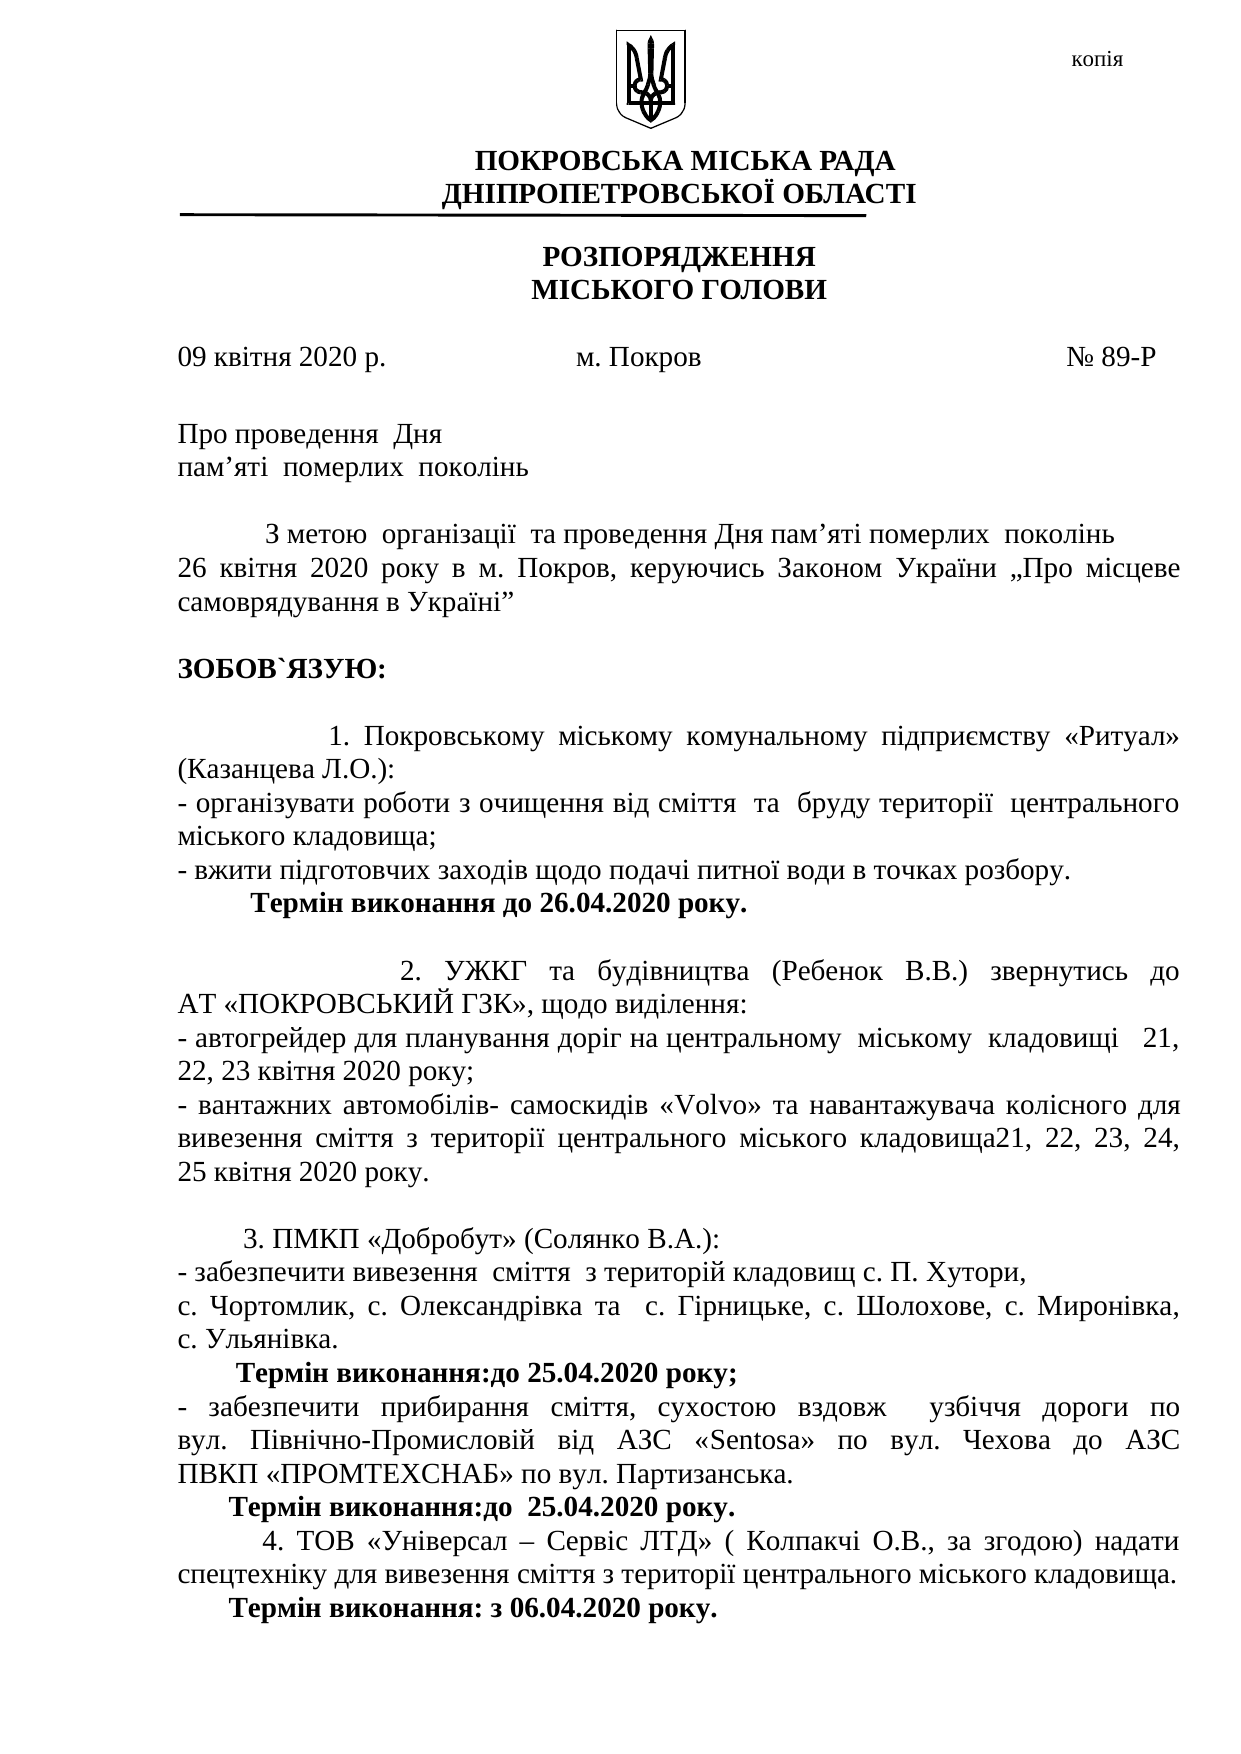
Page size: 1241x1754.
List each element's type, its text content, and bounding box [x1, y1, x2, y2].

text Термін виконання:до 25.04.2020 року. [177, 1489, 1181, 1523]
text 26 квітня 2020 року в м. Покров, керуючись Законом України „Про місцеве самоврядування в Україні” [177, 550, 1181, 617]
text Термін виконання: з 06.04.2020 року. [177, 1590, 1181, 1623]
text Про проведення Дня [177, 416, 1181, 449]
text 4. ТОВ «Універсал – Сервіс ЛТД» ( Колпакчі О.В., за згодою) надати спецтехніку для вивезення сміття з території центрального міського кладовища. [177, 1523, 1181, 1590]
text - забезпечити прибирання сміття, сухостою вздовж узбіччя дороги по вул. Північно-Промисловій від АЗС «Sentosа» по вул. Чехова до АЗС ПВКП «ПРОМТЕХСНАБ» по вул. Партизанська. [177, 1389, 1181, 1489]
text - автогрейдер для планування доріг на центральному міському кладовищі 21, 22, 23 квітня 2020 року; [177, 1020, 1181, 1087]
text ПОКРОВСЬКА МІСЬКА РАДА [195, 143, 1175, 177]
text - вжити підготовчих заходів щодо подачі питної води в точках розбору. [177, 852, 1181, 886]
text - забезпечити вивезення сміття з територій кладовищ с. П. Хутори, [177, 1254, 1181, 1288]
text ЗОБОВ`ЯЗУЮ: [177, 651, 1181, 684]
text ДНІПРОПЕТРОВСЬКОЇ ОБЛАСТІ [177, 177, 1181, 210]
text МІСЬКОГО ГОЛОВИ [177, 272, 1181, 306]
text 1. Покровському міському комунальному підприємству «Ритуал» (Казанцева Л.О.): [177, 718, 1181, 785]
text Термін виконання до 26.04.2020 року. [177, 886, 1181, 919]
text 3. ПМКП «Добробут» (Солянко В.А.): [177, 1221, 1181, 1254]
text РОЗПОРЯДЖЕННЯ [177, 239, 1181, 272]
text с. Чортомлик, с. Олександрівка та с. Гірницьке, с. Шолохове, с. Миронівка, с. Ульянівка. [177, 1288, 1181, 1355]
text пам’яті померлих поколінь [177, 449, 1181, 483]
text 09 квітня 2020 р. м. Покров № 89-Р [177, 339, 1181, 373]
text - організувати роботи з очищення від сміття та бруду території центрального міського кладовища; [177, 785, 1181, 852]
text З метою організації та проведення Дня пам’яті померлих поколінь [177, 517, 1181, 550]
text 2. УЖКГ та будівництва (Ребенок В.В.) звернутись до АТ «ПОКРОВСЬКИЙ ГЗК», щодо виділення: [177, 953, 1181, 1020]
text Термін виконання:до 25.04.2020 року; [177, 1355, 1181, 1389]
text - вантажних автомобілів- самоскидів «Volvo» та навантажувача колісного для вивезення сміття з території центрального міського кладовища21, 22, 23, 24, 25 квітня 2020 року. [177, 1087, 1181, 1187]
